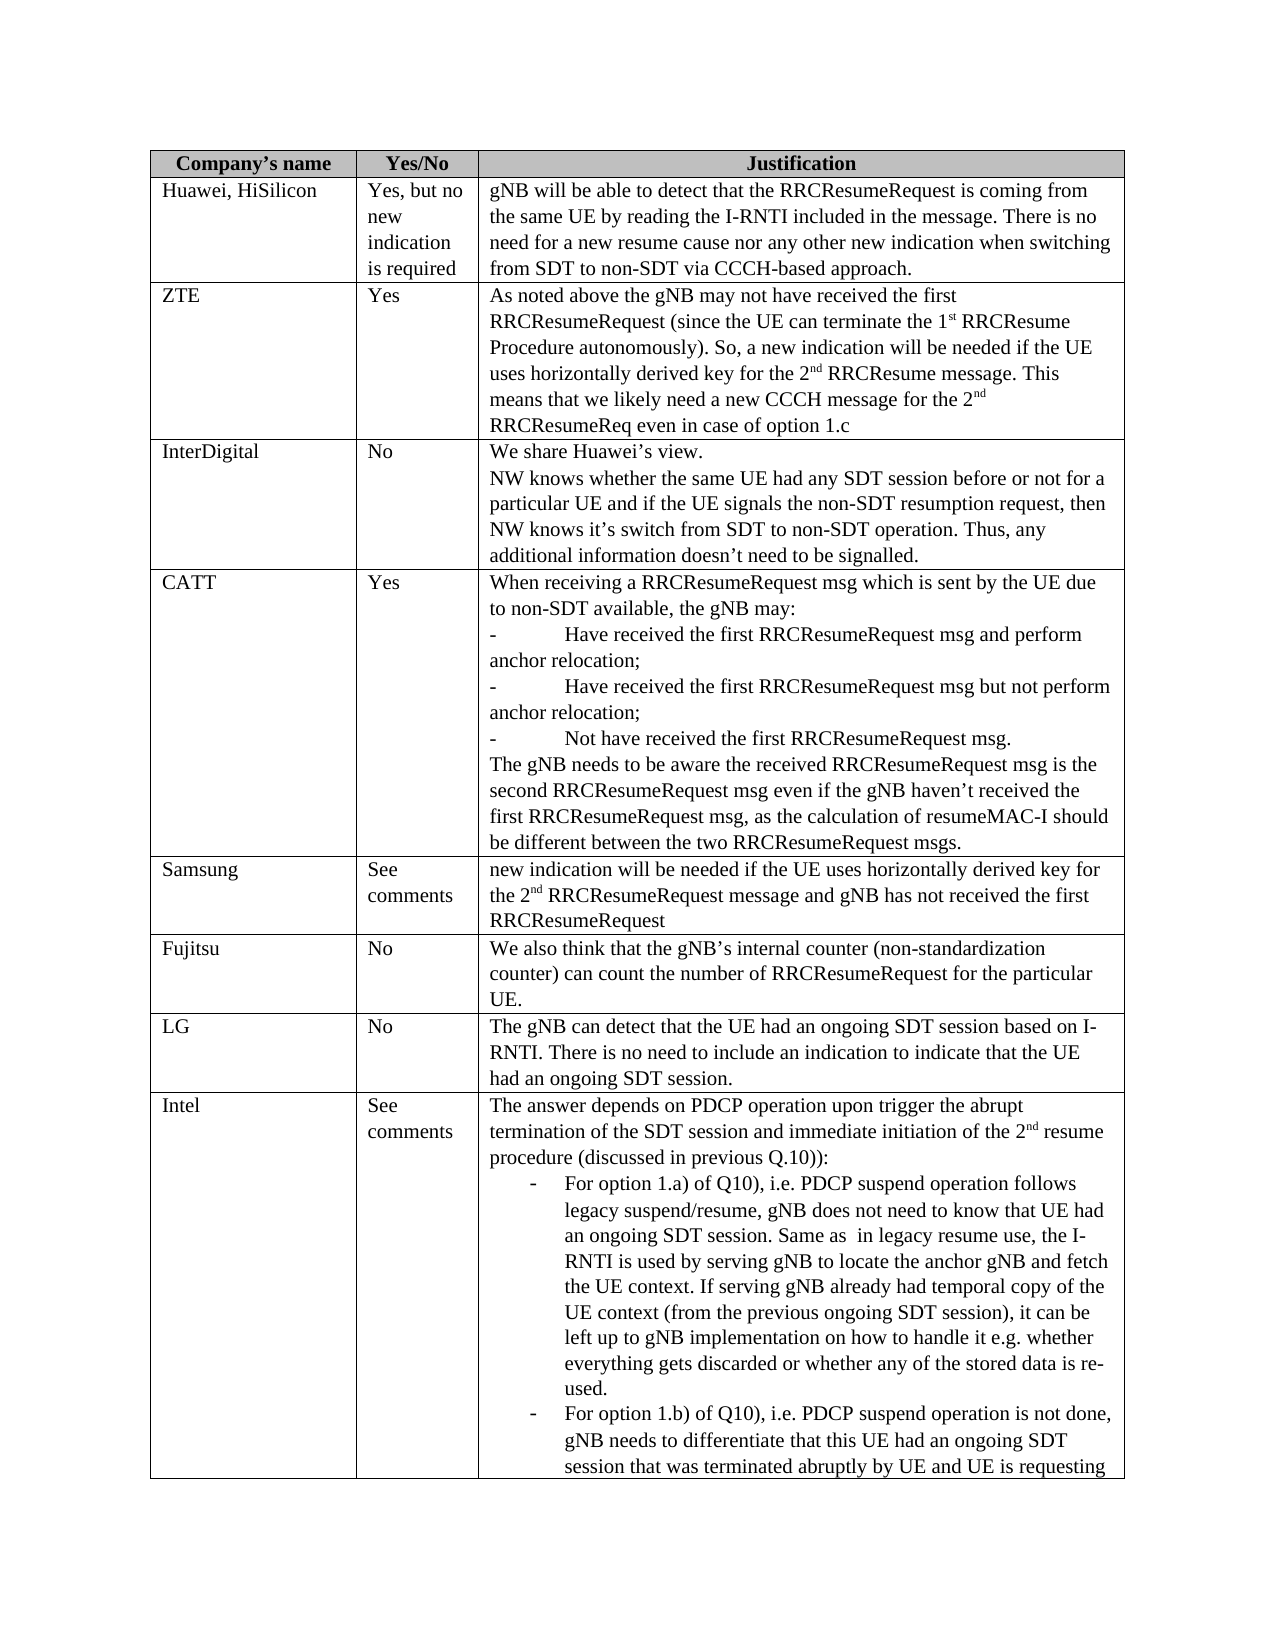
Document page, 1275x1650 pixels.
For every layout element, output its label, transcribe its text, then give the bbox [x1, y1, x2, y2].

table_cell LG [151, 1014, 356, 1092]
table_cell new indication will be needed if the UE uses horizontally derived key for the 2nd RRCResumeRequest message and gNB has not received the first RRCResumeRequest [479, 857, 1124, 934]
table_cell When receiving a RRCResumeRequest msg which is sent by the UE due to non-SDT available, the gNB may: - Have received the first RRCResumeRequest msg and perform anchor relocation; - Have received the first RRCResumeRequest msg but not perform anchor relocation; - Not have received the first RRCResumeRequest msg. The gNB needs to be aware the received RRCResumeRequest msg is the second RRCResumeRequest msg even if the gNB haven’t received the first RRCResumeRequest msg, as the calculation of resumeMAC-I should be different between the two RRCResumeRequest msgs. [479, 570, 1124, 856]
table_cell Yes [357, 570, 478, 856]
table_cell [479, 1093, 1124, 1478]
table_header Company’s name [151, 151, 356, 177]
table_header Yes/No [357, 151, 478, 177]
table_cell InterDigital [151, 440, 356, 569]
table_cell Samsung [151, 857, 356, 934]
table_cell CATT [151, 570, 356, 856]
table_cell Fujitsu [151, 935, 356, 1013]
table_cell No [357, 935, 478, 1013]
table_cell No [357, 1014, 478, 1092]
table_header Justification [479, 151, 1124, 177]
table_cell Intel [151, 1093, 356, 1478]
table_cell We also think that the gNB’s internal counter (non-standardization counter) can count the number of RRCResumeRequest for the particular UE. [479, 935, 1124, 1013]
table_cell No [357, 440, 478, 569]
table_cell ZTE [151, 283, 356, 438]
table_cell We share Huawei’s view. NW knows whether the same UE had any SDT session before or not for a particular UE and if the UE signals the non-SDT resumption request, then NW knows it’s switch from SDT to non-SDT operation. Thus, any additional information doesn’t need to be signalled. [479, 440, 1124, 569]
table_cell As noted above the gNB may not have received the first RRCResumeRequest (since the UE can terminate the 1st RRCResume Procedure autonomously). So, a new indication will be needed if the UE uses horizontally derived key for the 2nd RRCResume message. This means that we likely need a new CCCH message for the 2nd RRCResumeReq even in case of option 1.c [479, 283, 1124, 438]
table_cell The gNB can detect that the UE had an ongoing SDT session based on I-RNTI. There is no need to include an indication to indicate that the UE had an ongoing SDT session. [479, 1014, 1124, 1092]
table_cell See comments [357, 1093, 478, 1478]
table_cell Yes [357, 283, 478, 438]
table_cell gNB will be able to detect that the RRCResumeRequest is coming from the same UE by reading the I-RNTI included in the message. There is no need for a new resume cause nor any other new indication when switching from SDT to non-SDT via CCCH-based approach. [479, 178, 1124, 282]
table_cell See comments [357, 857, 478, 934]
table_cell Yes, but no new indication is required [357, 178, 478, 282]
table_cell Huawei, HiSilicon [151, 178, 356, 282]
